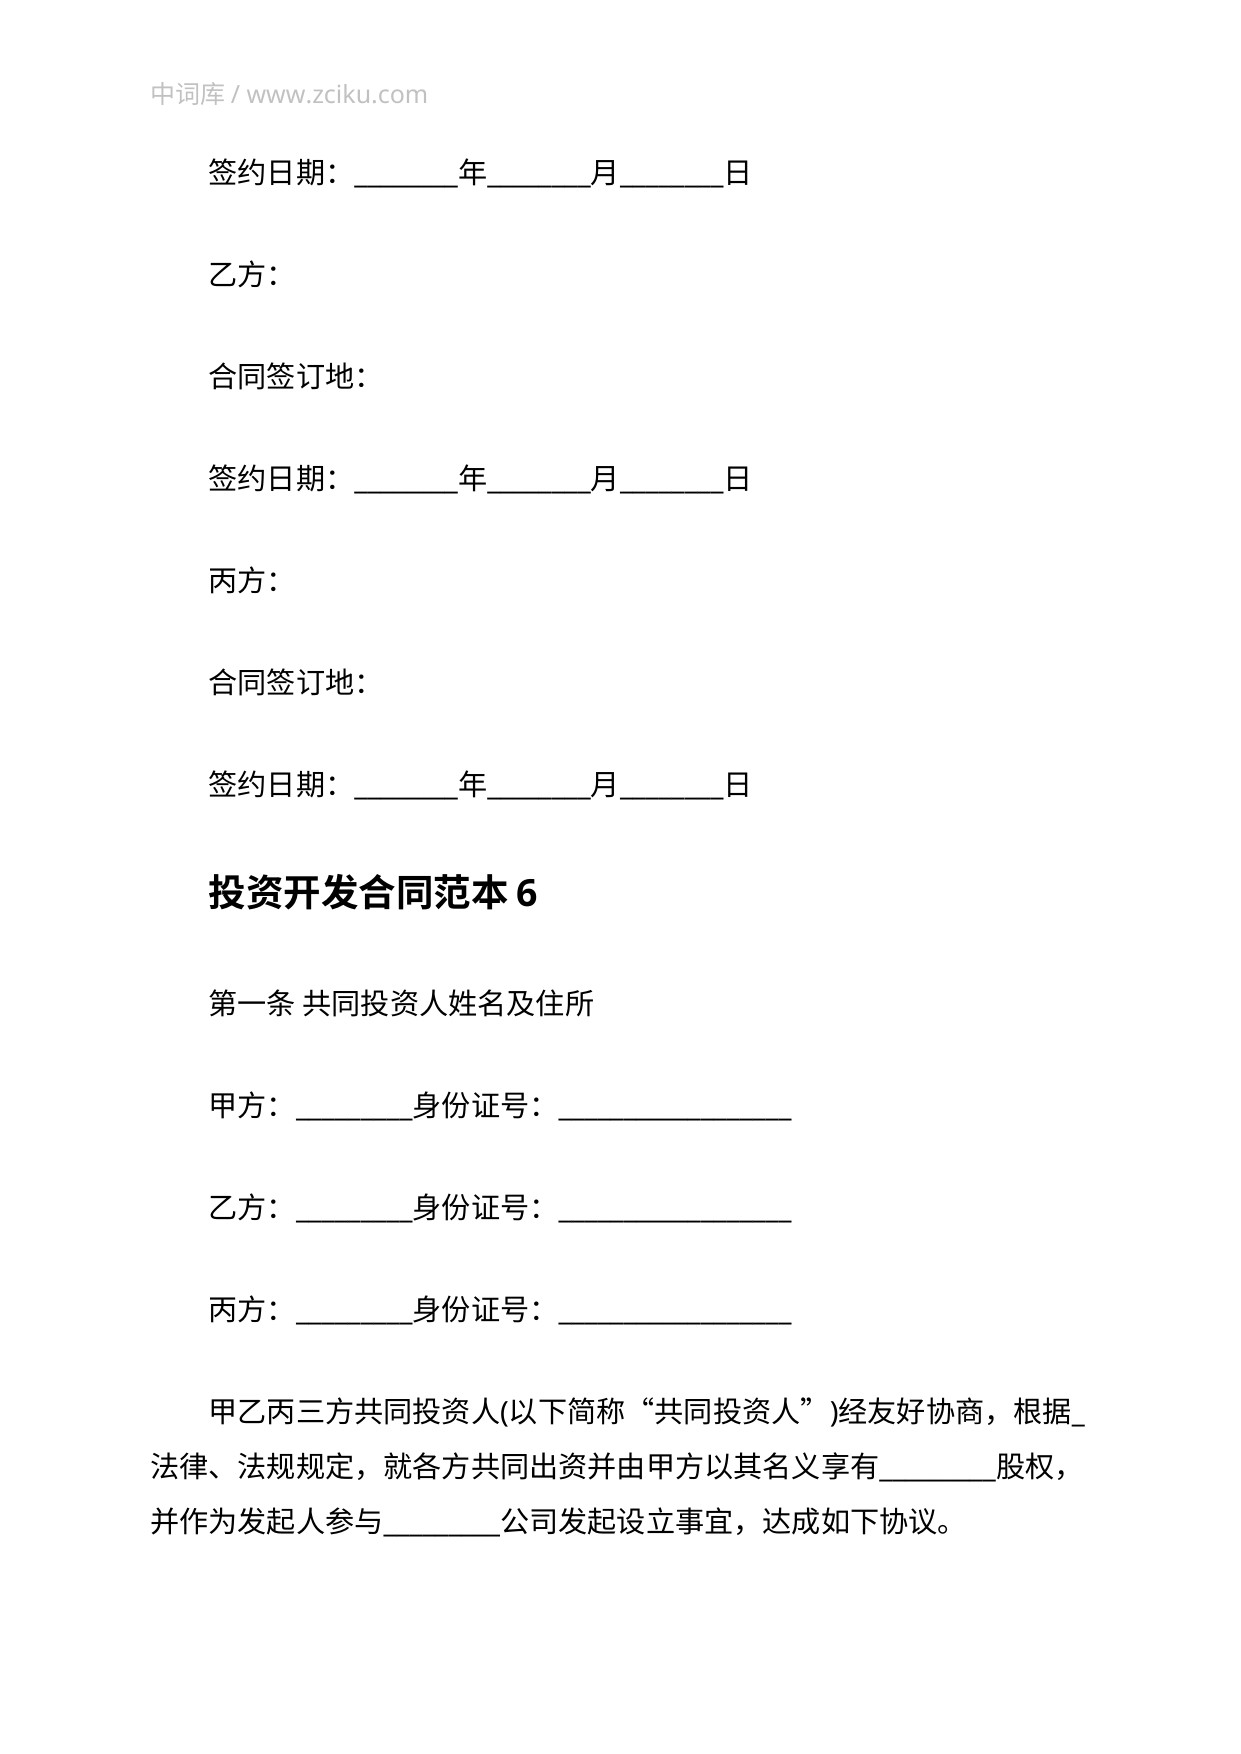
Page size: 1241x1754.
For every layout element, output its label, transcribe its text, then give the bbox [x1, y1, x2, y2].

text 合同签订地： [150, 354, 1090, 396]
text 丙方：_________身份证号：__________________ [150, 1286, 1090, 1329]
text 甲方：_________身份证号：__________________ [150, 1082, 1090, 1125]
text 投资开发合同范本6 [150, 863, 1090, 917]
text 合同签订地： [150, 659, 1090, 702]
text 甲乙丙三方共同投资人(以下简称“共同投资人”)经友好协商，根据_法律、法规规定，就各方共同出资并由甲方以其名义享有_________股权，并作为发起人参与_________公司发起设立事宜，达成如下协议。 [150, 1388, 1090, 1541]
text 签约日期：________年________月________日 [150, 456, 1090, 498]
text 签约日期：________年________月________日 [150, 150, 1090, 192]
text 乙方：_________身份证号：__________________ [150, 1184, 1090, 1227]
text 丙方： [150, 557, 1090, 600]
text 乙方： [150, 252, 1090, 294]
text 第一条 共同投资人姓名及住所 [150, 981, 1090, 1023]
text 签约日期：________年________月________日 [150, 761, 1090, 803]
